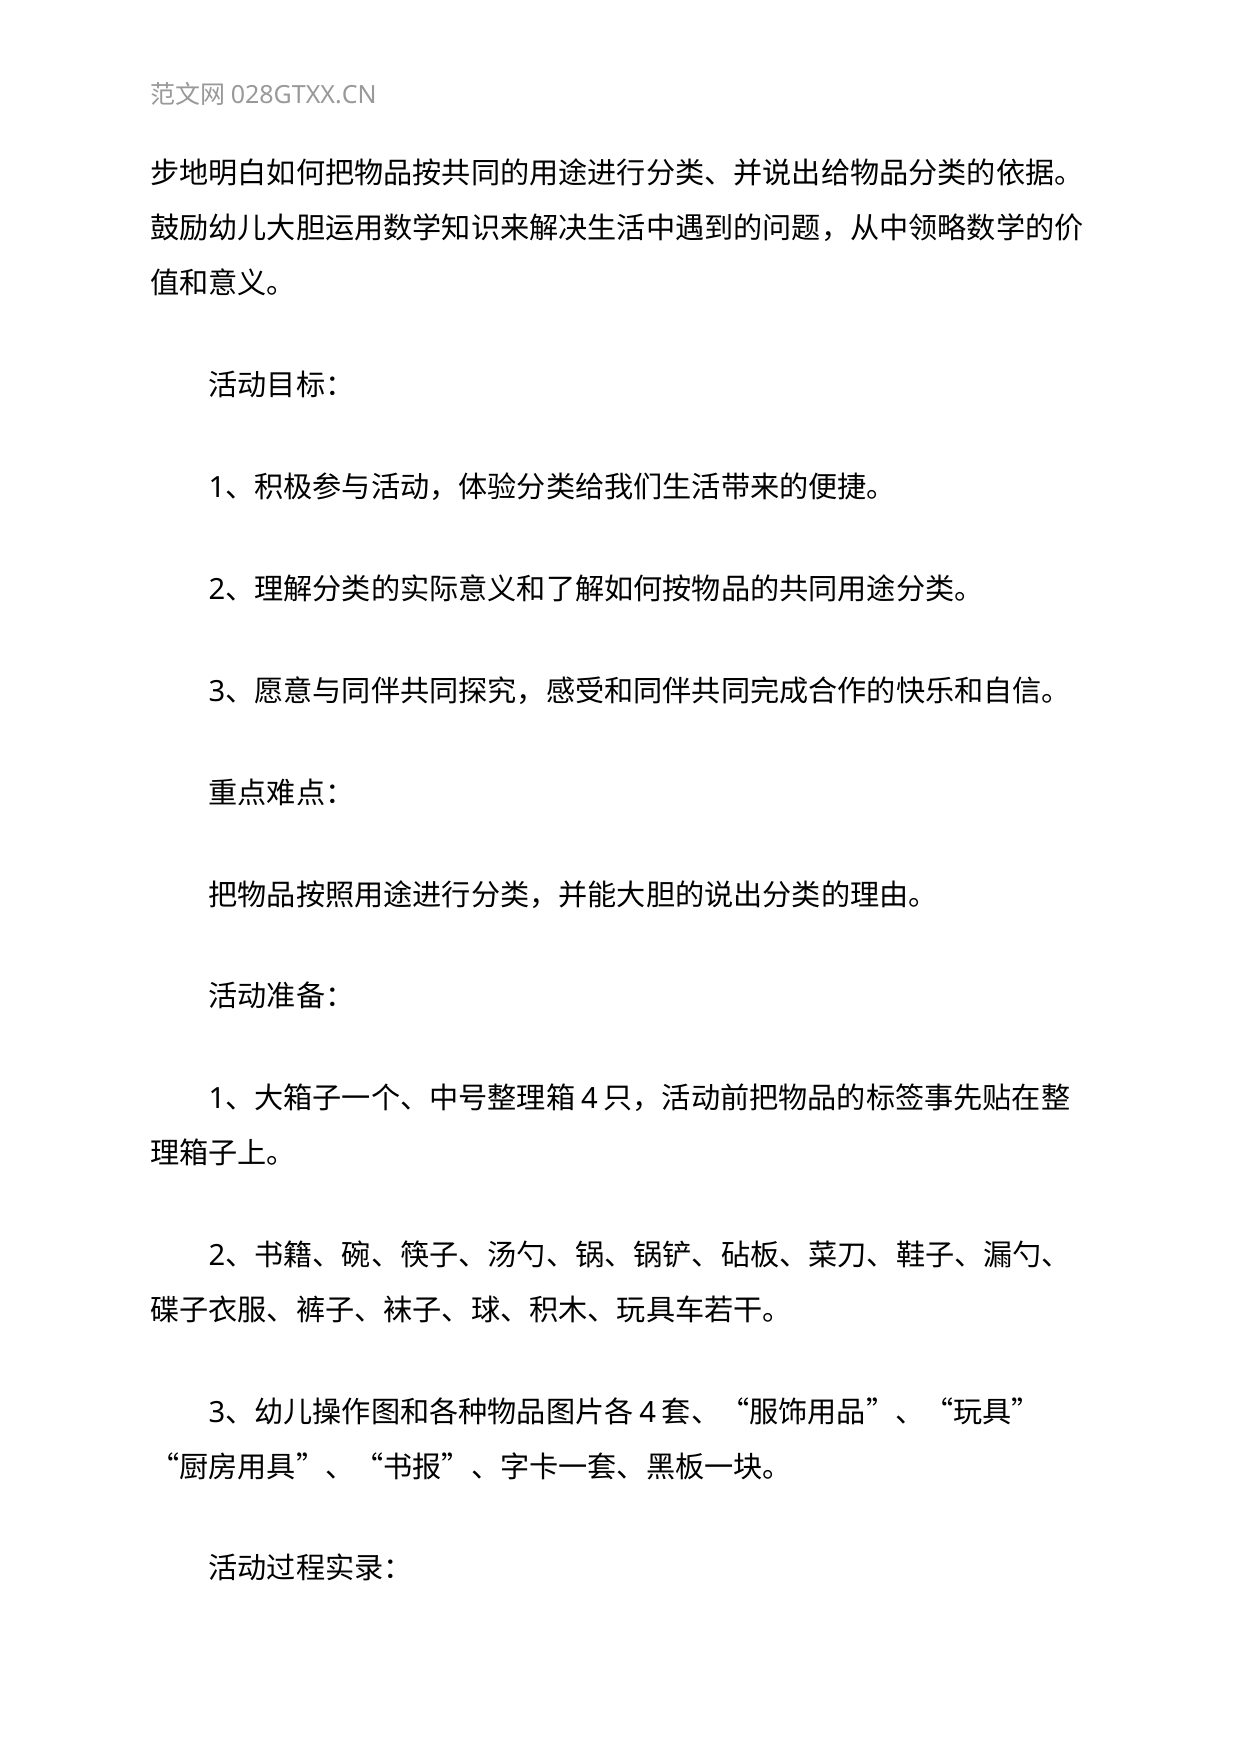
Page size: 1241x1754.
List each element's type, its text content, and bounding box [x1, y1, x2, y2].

text 1、大箱子一个、中号整理箱4只，活动前把物品的标签事先贴在整理箱子上。 [150, 1074, 1090, 1172]
text 3、愿意与同伴共同探究，感受和同伴共同完成合作的快乐和自信。 [150, 667, 1090, 710]
text 2、理解分类的实际意义和了解如何按物品的共同用途分类。 [150, 565, 1090, 608]
text 3、幼儿操作图和各种物品图片各4套、“服饰用品”、“玩具”“厨房用具”、“书报”、字卡一套、黑板一块。 [150, 1388, 1090, 1485]
text 2、书籍、碗、筷子、汤勺、锅、锅铲、砧板、菜刀、鞋子、漏勺、碟子衣服、裤子、袜子、球、积木、玩具车若干。 [150, 1231, 1090, 1329]
text 活动过程实录： [150, 1545, 1090, 1587]
text 1、积极参与活动，体验分类给我们生活带来的便捷。 [150, 463, 1090, 506]
text 活动目标： [150, 362, 1090, 404]
text 活动准备： [150, 973, 1090, 1015]
text 把物品按照用途进行分类，并能大胆的说出分类的理由。 [150, 871, 1090, 913]
text 重点难点： [150, 769, 1090, 812]
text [150, 150, 1090, 302]
